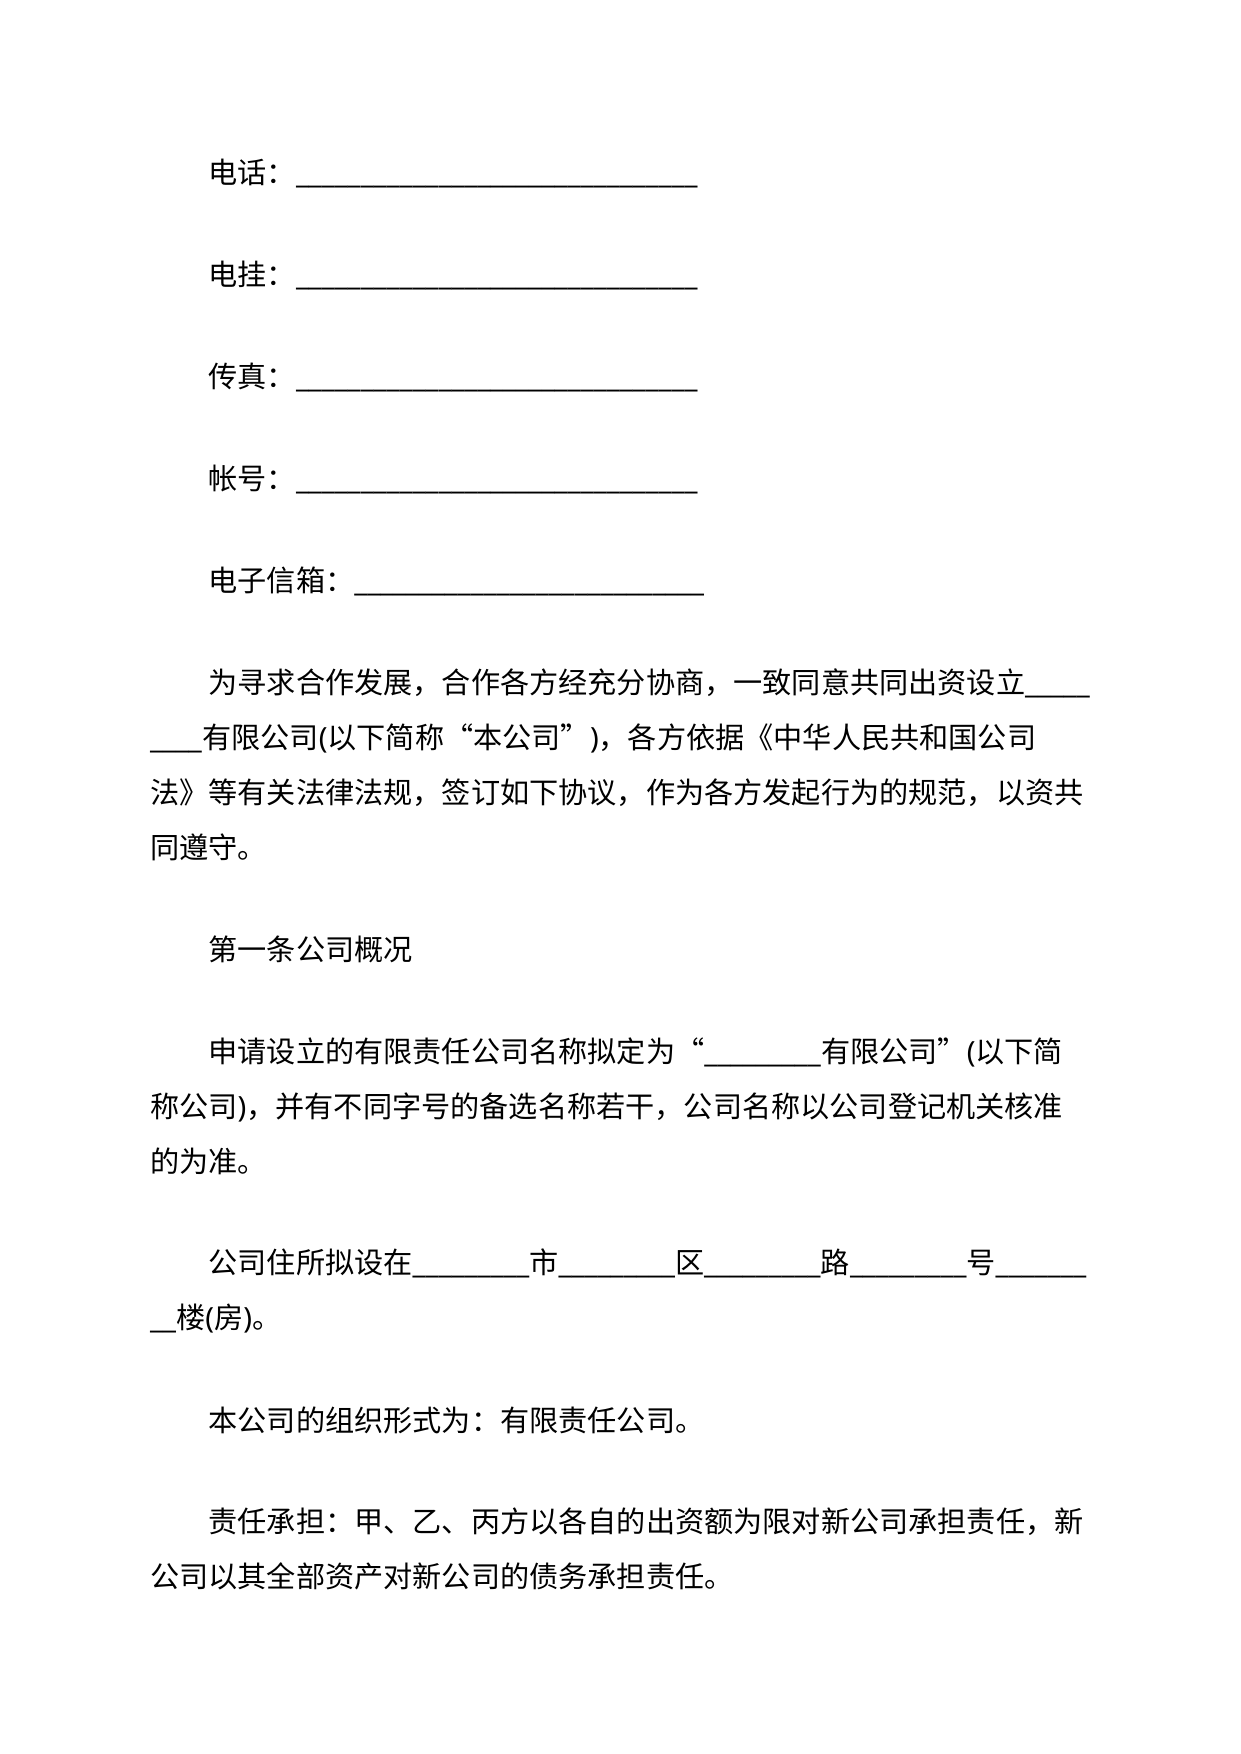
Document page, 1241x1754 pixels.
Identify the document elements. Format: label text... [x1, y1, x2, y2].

text 电子信箱：___________________________ [150, 558, 1090, 600]
text 电话：_______________________________ [150, 150, 1090, 192]
text 第一条公司概况 [150, 927, 1090, 969]
text 传真：_______________________________ [150, 354, 1090, 396]
text 申请设立的有限责任公司名称拟定为“_________有限公司”(以下简称公司)，并有不同字号的备选名称若干，公司名称以公司登记机关核准的为准。 [150, 1028, 1090, 1181]
text 本公司的组织形式为：有限责任公司。 [150, 1397, 1090, 1439]
text 公司住所拟设在_________市_________区_________路_________号_________楼(房)。 [150, 1240, 1090, 1337]
text 电挂：_______________________________ [150, 252, 1090, 294]
text 为寻求合作发展，合作各方经充分协商，一致同意共同出资设立_________有限公司(以下简称“本公司”)，各方依据《中华人民共和国公司法》等有关法律法规，签订如下协议，作为各方发起行为的规范，以资共同遵守。 [150, 660, 1090, 867]
text 帐号：_______________________________ [150, 456, 1090, 498]
text 责任承担：甲、乙、丙方以各自的出资额为限对新公司承担责任，新公司以其全部资产对新公司的债务承担责任。 [150, 1499, 1090, 1596]
